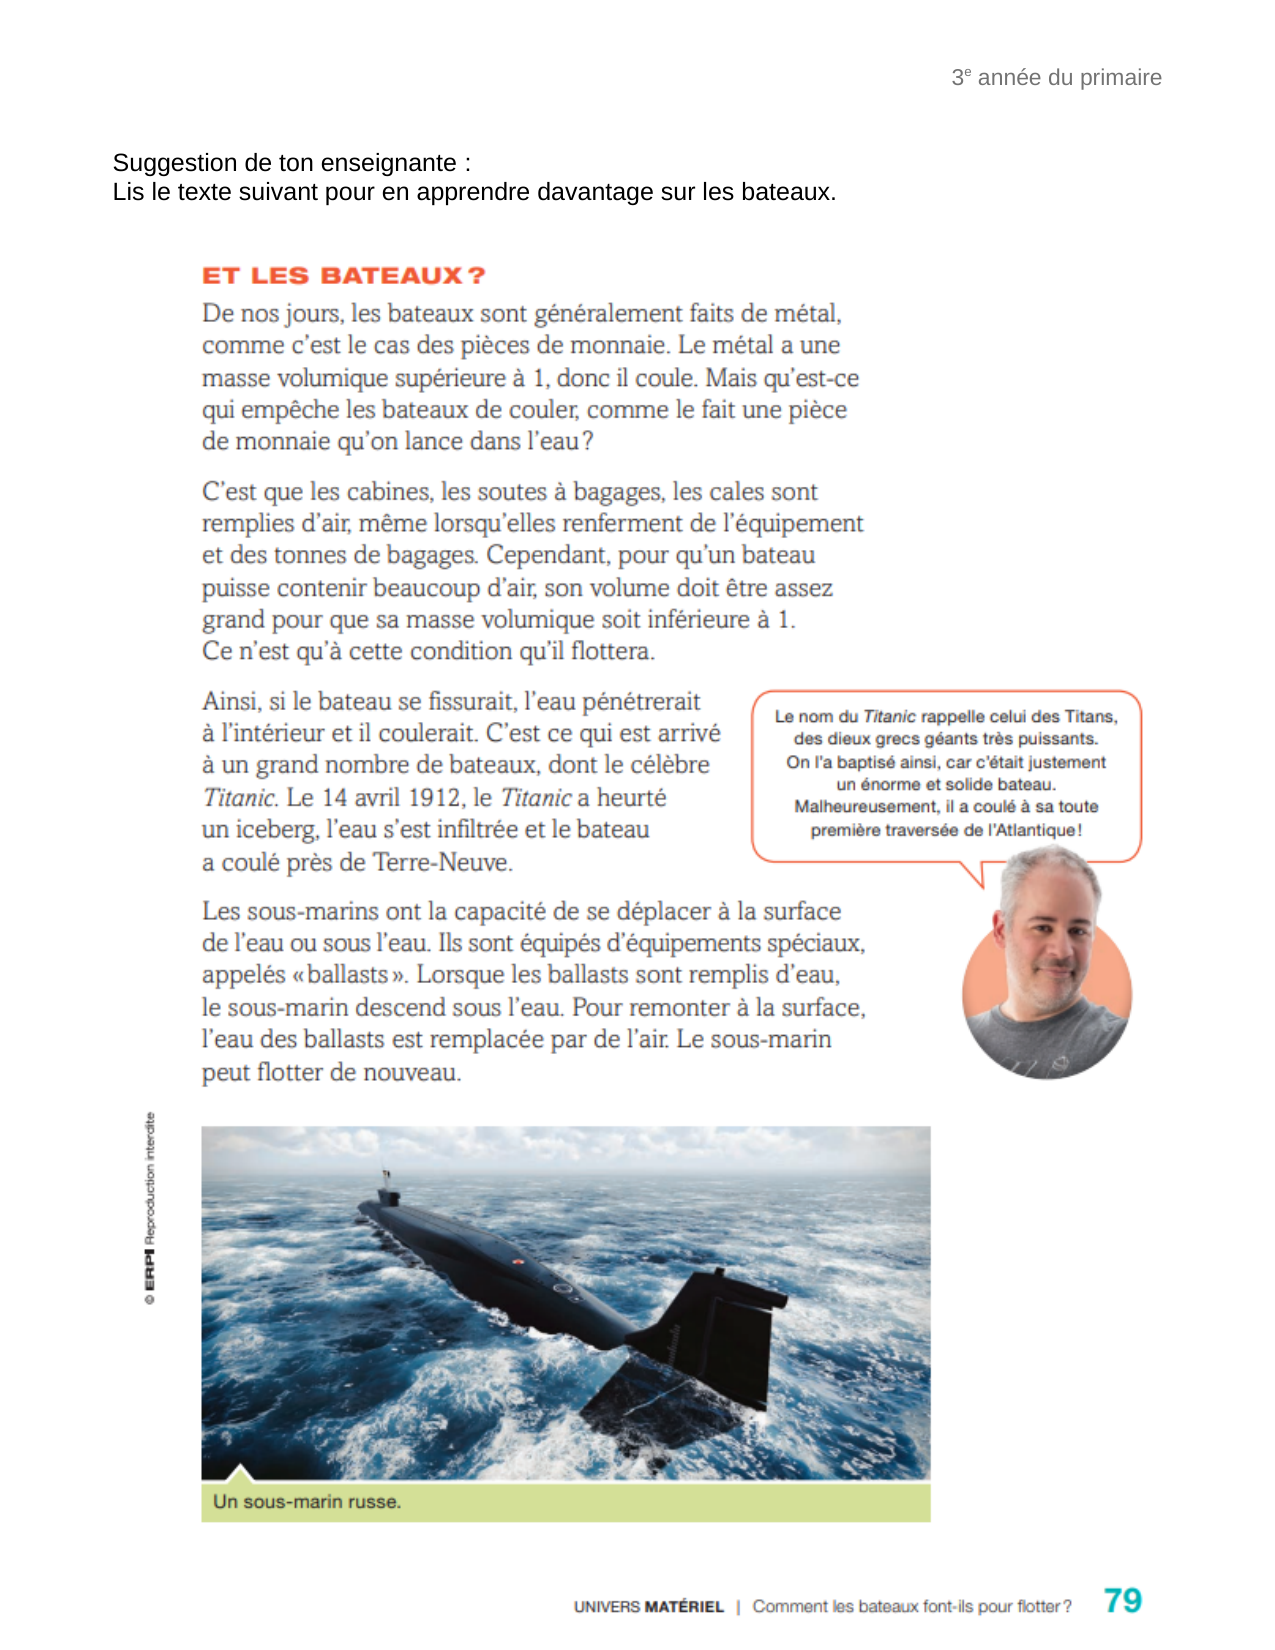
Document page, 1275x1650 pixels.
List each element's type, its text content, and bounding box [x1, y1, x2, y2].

picture [86, 213, 1189, 1644]
text Suggestion de ton enseignante : [112, 148, 1162, 177]
text Lis le texte suivant pour en apprendre davantage sur les bateaux. [112, 177, 1162, 206]
